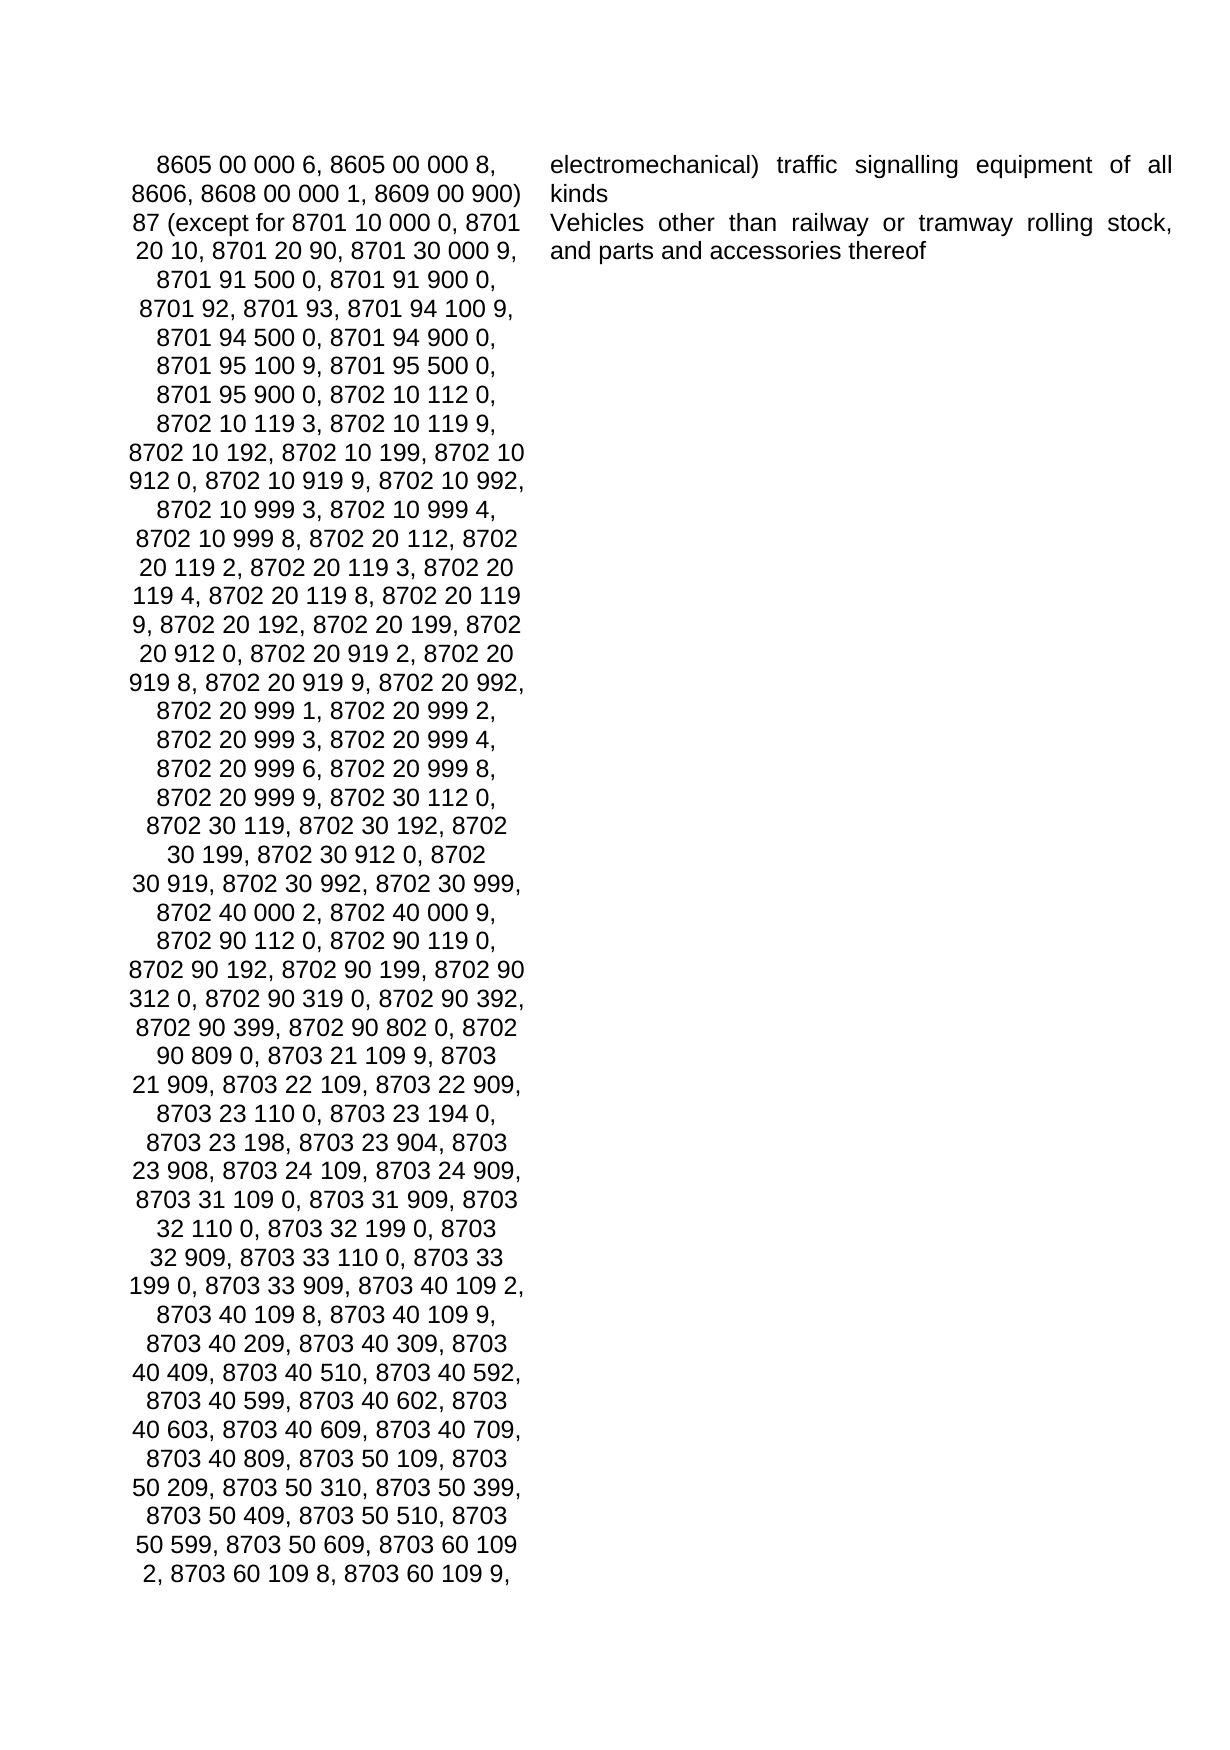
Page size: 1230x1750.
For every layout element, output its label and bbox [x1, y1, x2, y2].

table_cell [115, 208, 538, 1587]
table_cell [115, 150, 538, 207]
table_cell [539, 208, 1184, 1587]
table_cell [539, 150, 1184, 207]
